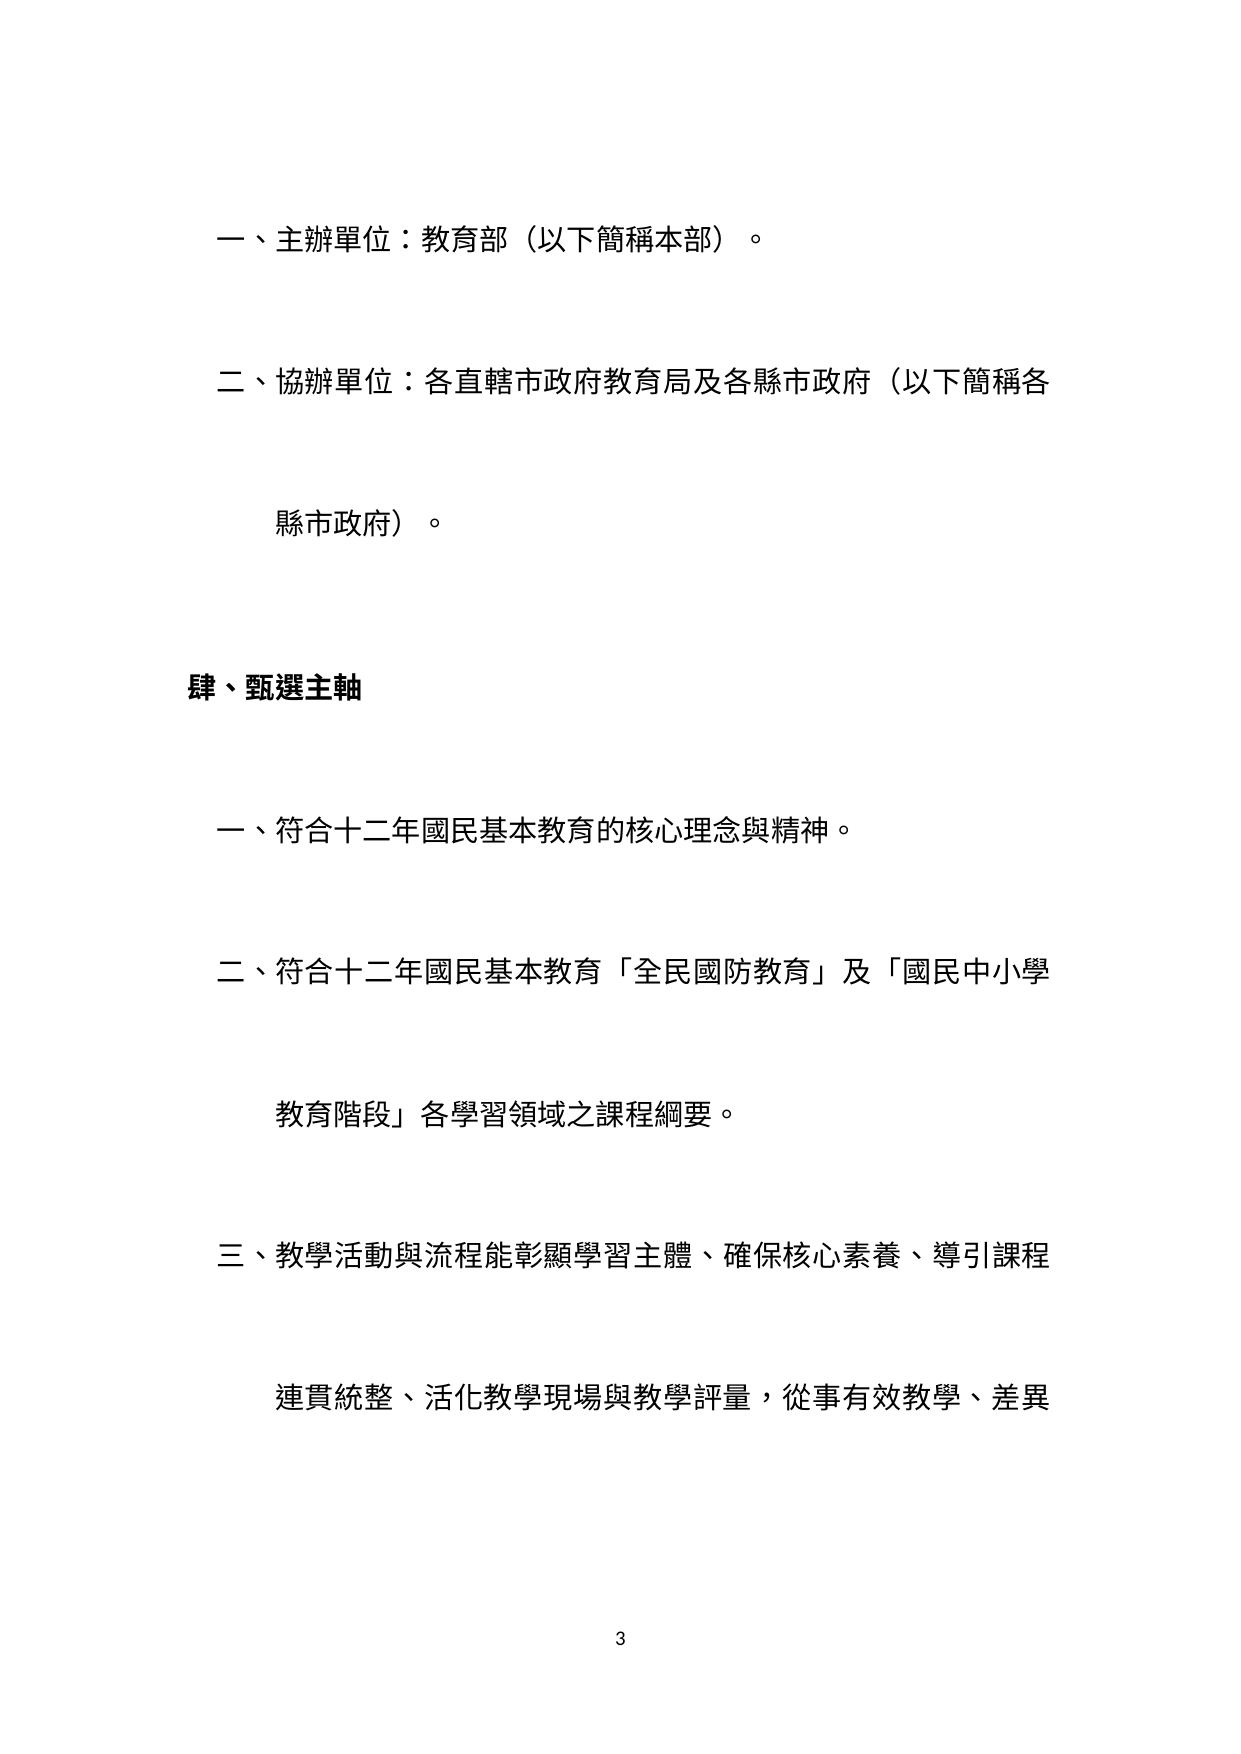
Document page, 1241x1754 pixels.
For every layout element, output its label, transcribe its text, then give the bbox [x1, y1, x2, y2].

list 符合十二年國民基本教育的核心理念與精神。 [217, 757, 1053, 899]
list 符合十二年國民基本教育「全民國防教育」及「國民中小學教育階段」各學習領域之課程綱要。 [217, 899, 1053, 1183]
list 協辦單位：各直轄市政府教育局及各縣市政府（以下簡稱各縣市政府）。 [217, 309, 1053, 593]
list 甄選主軸 [187, 615, 1053, 757]
list 主辦單位：教育部（以下簡稱本部）。 [217, 167, 1053, 309]
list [217, 1183, 1053, 1467]
